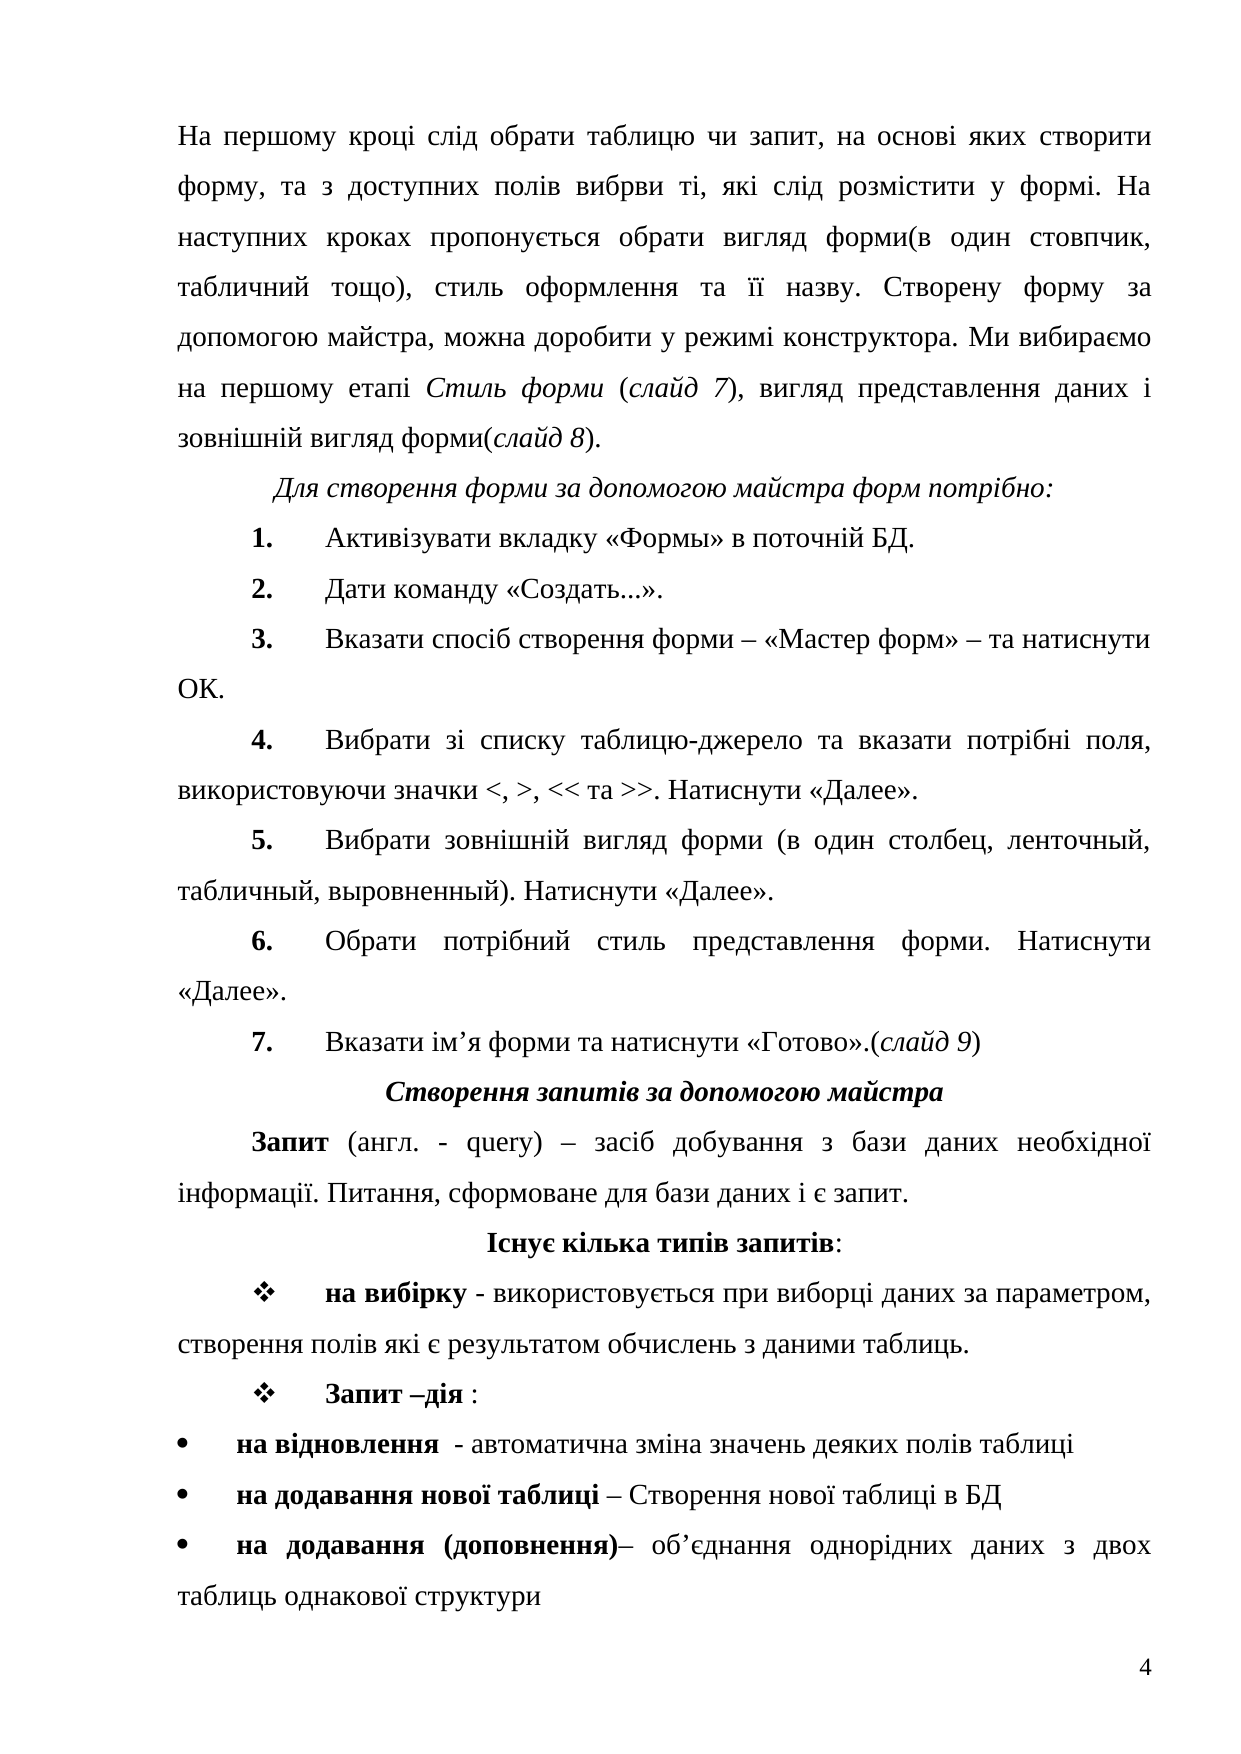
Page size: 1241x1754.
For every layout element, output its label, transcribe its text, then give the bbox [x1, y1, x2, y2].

list на додавання (доповнення)– об’єднання однорідних даних з двох таблиць однакової структури [177, 1527, 1152, 1611]
text Запит (англ. - query) – засіб добування з бази даних необхідної інформації. Питання, сформоване для бази даних і є запит. [177, 1124, 1152, 1208]
list Вказати ім’я форми та натиснути «Готово».(слайд 9) [177, 1024, 1152, 1057]
list Обрати потрібний стиль представлення форми. Натиснути «Далее». [177, 923, 1152, 1007]
list Запит –дія : [177, 1376, 1152, 1410]
list Дати команду «Создать...». [177, 571, 1152, 604]
list Вибрати зі списку таблицю-джерело та вказати потрібні поля, використовуючи значки <, >, << та >>. Натиснути «Далее». [177, 722, 1152, 806]
list на додавання нової таблиці – Створення нової таблиці в БД [177, 1477, 1152, 1511]
list на відновлення - автоматична зміна значень деяких полів таблиці [177, 1426, 1152, 1460]
list Вибрати зовнішній вигляд форми (в один столбец, ленточный, табличный, выровненный). Натиснути «Далее». [177, 822, 1152, 906]
list на вибірку - використовується при виборці даних за параметром, створення полів які є результатом обчислень з даними таблиць. [177, 1275, 1152, 1359]
list Вказати спосіб створення форми – «Мастер форм» – та натиснути ОК. [177, 621, 1152, 705]
text Створення запитів за допомогою майстра [177, 1074, 1152, 1108]
text Для створення форми за допомогою майстра форм потрібно: [177, 470, 1152, 504]
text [177, 118, 1152, 453]
list Активізувати вкладку «Формы» в поточній БД. [177, 521, 1152, 554]
text Існує кілька типів запитів: [177, 1225, 1152, 1258]
